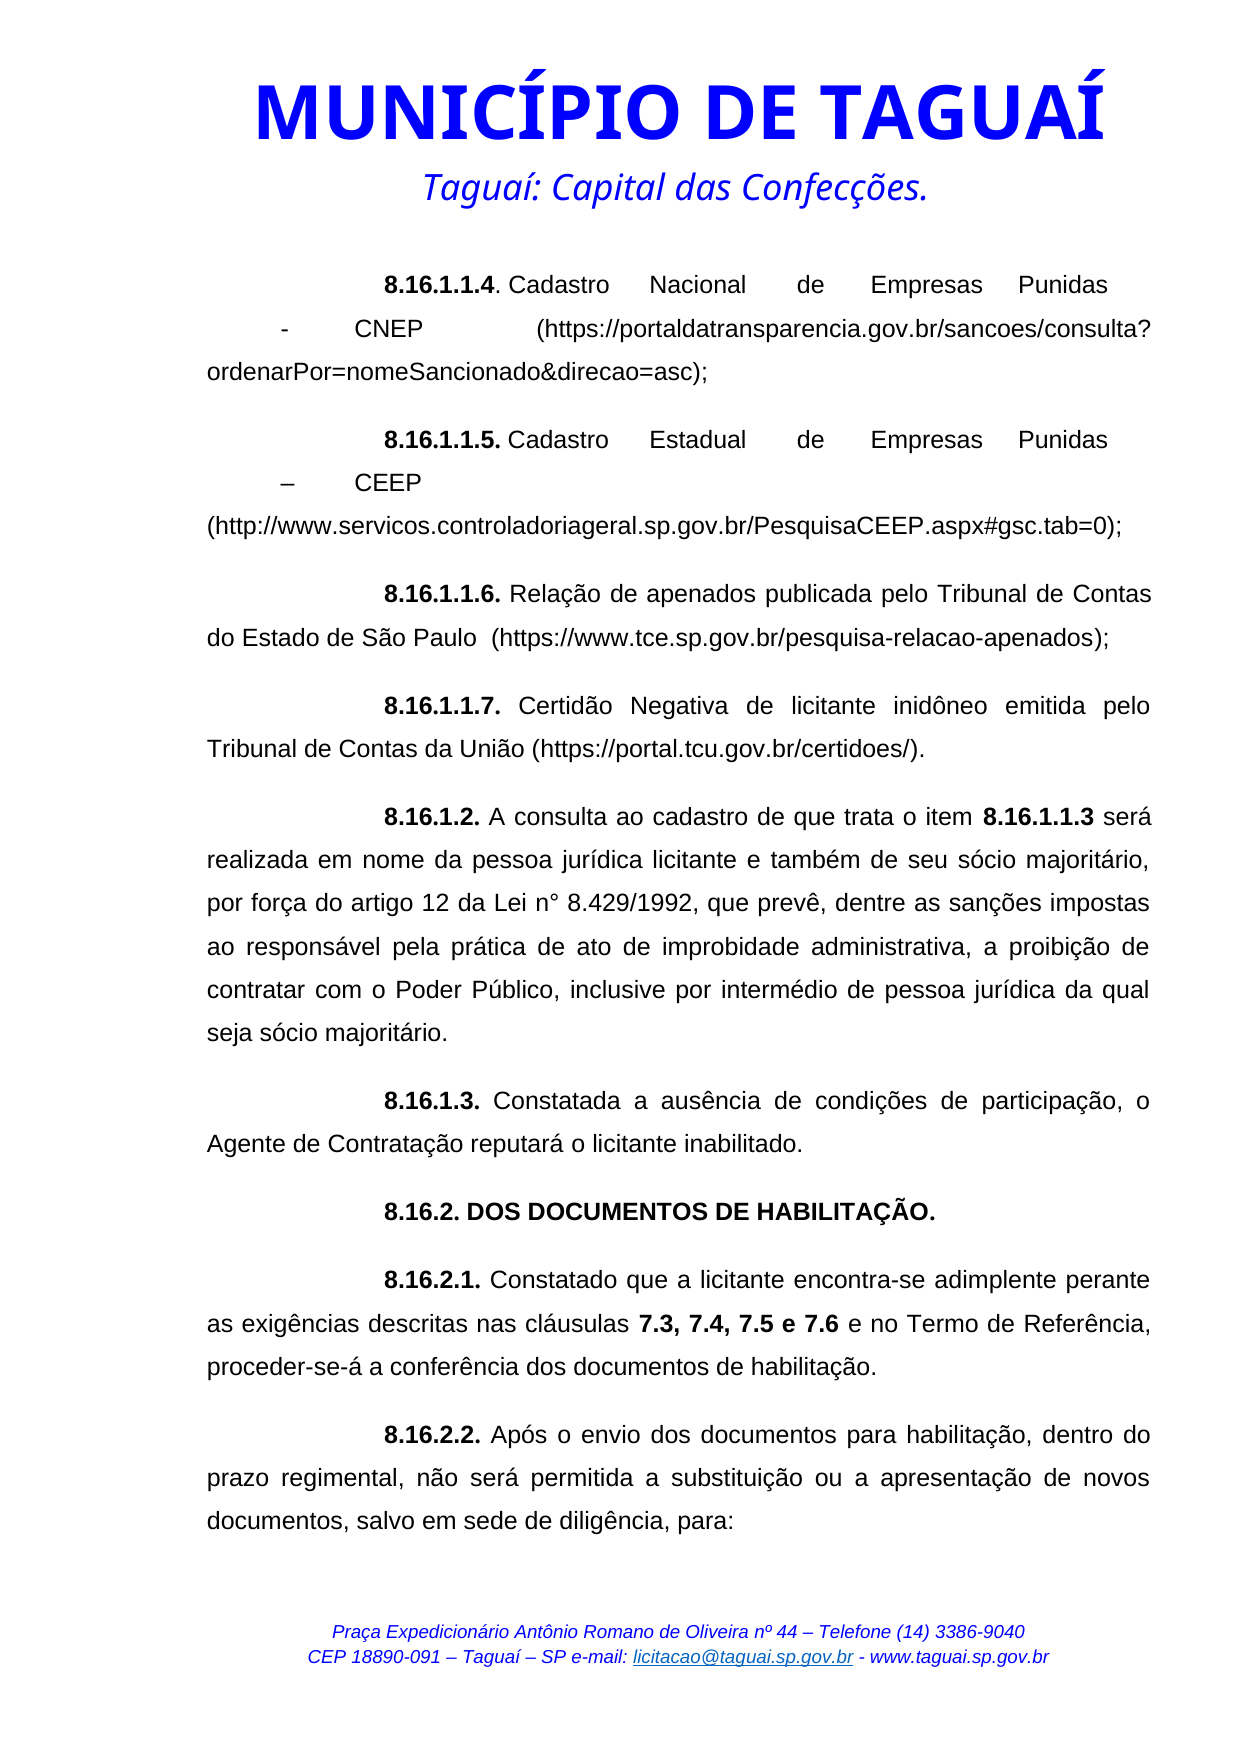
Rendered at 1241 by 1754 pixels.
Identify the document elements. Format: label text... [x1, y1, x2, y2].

text 8.16.1.3. Constatada a ausência de condições de participação, o Agente de Contratação reputará o licitante inabilitado. [207, 1086, 1152, 1158]
text 8.16.2.1. Constatado que a licitante encontra-se adimplente perante as exigências descritas nas cláusulas 7.3, 7.4, 7.5 e 7.6 e no Termo de Referência, proceder-se-á a conferência dos documentos de habilitação. [207, 1265, 1152, 1381]
text 8.16.1.1.7. Certidão Negativa de licitante inidôneo emitida pelo Tribunal de Contas da União (https://portal.tcu.gov.br/certidoes/). [207, 691, 1152, 763]
text 8.16.1.2. A consulta ao cadastro de que trata o item 8.16.1.1.3 será realizada em nome da pessoa jurídica licitante e também de seu sócio majoritário, por força do artigo 12 da Lei n° 8.429/1992, que prevê, dentre as sanções impostas ao responsável pela prática de ato de improbidade administrativa, a proibição de contratar com o Poder Público, inclusive por intermédio de pessoa jurídica da qual seja sócio majoritário. [207, 802, 1152, 1046]
text 8.16.1.1.5. Cadastro Estadual de Empresas Punidas – CEEP (http://www.servicos.controladoriageral.sp.gov.br/PesquisaCEEP.aspx#gsc.tab=0); [207, 425, 1152, 540]
text 8.16.1.1.6. Relação de apenados publicada pelo Tribunal de Contas do Estado de São Paulo (https://www.tce.sp.gov.br/pesquisa-relacao-apenados); [207, 579, 1152, 651]
text 8.16.1.1.4. Cadastro Nacional de Empresas Punidas - CNEP (https://portaldatransparencia.gov.br/sancoes/consulta?ordenarPor=nomeSancionado&direcao=asc); [207, 270, 1152, 385]
text 8.16.2.2. Após o envio dos documentos para habilitação, dentro do prazo regimental, não será permitida a substituição ou a apresentação de novos documentos, salvo em sede de diligência, para: [207, 1420, 1152, 1535]
text 8.16.2. DOS DOCUMENTOS DE HABILITAÇÃO. [207, 1197, 1152, 1226]
